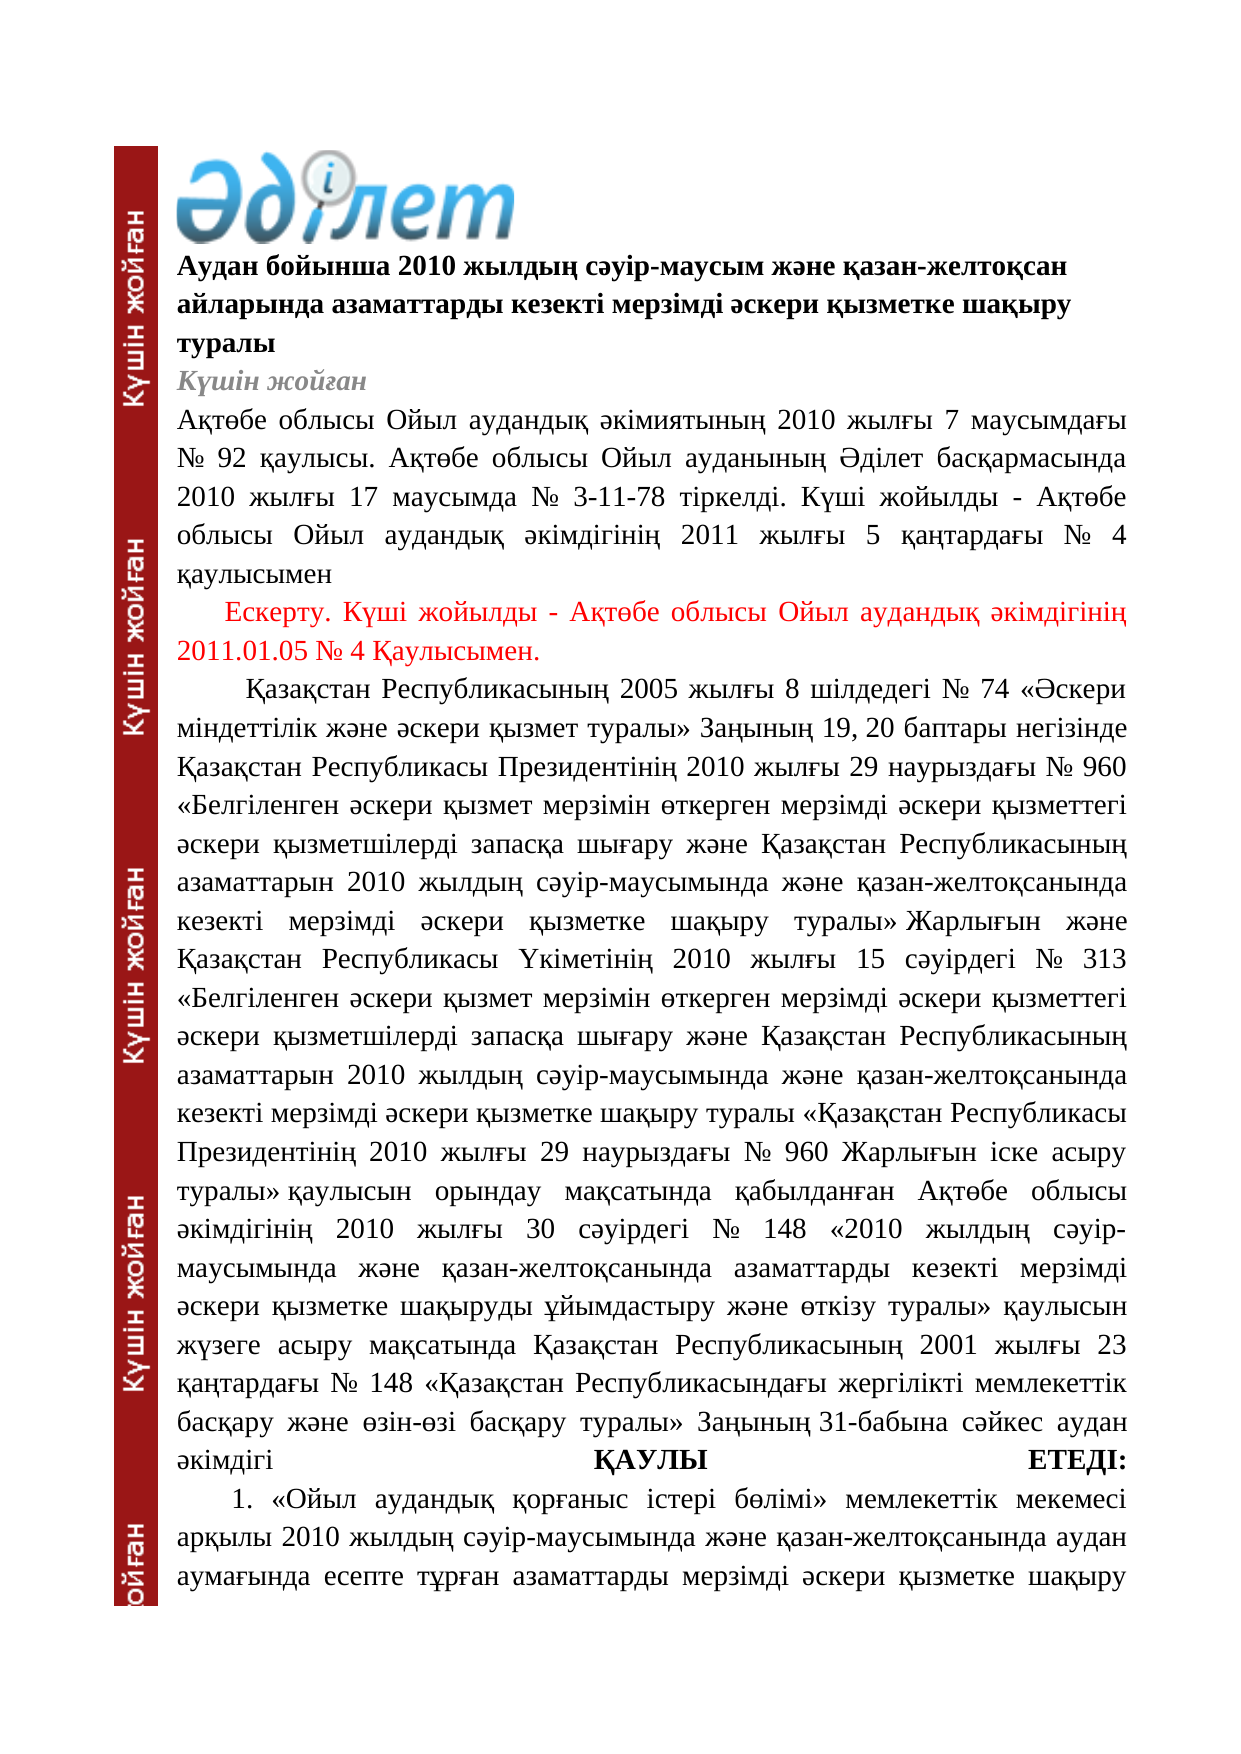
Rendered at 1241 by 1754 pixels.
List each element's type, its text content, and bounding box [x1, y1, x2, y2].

text Ақтөбе облысы Ойыл аудандық әкімиятының 2010 жылғы 7 маусымдағы № 92 қаулысы. Ақтөбе облысы Ойыл ауданының Әділет басқармасында 2010 жылғы 17 маусымда № 3-11-78 тіркелді. Күші жойылды - Ақтөбе облысы Ойыл аудандық әкімдігінің 2011 жылғы 5 қаңтардағы № 4 қаулысымен [112, 402, 1128, 589]
picture [114, 589, 158, 594]
picture [114, 146, 158, 248]
picture [114, 1592, 158, 1606]
text Күшін жойған [112, 363, 1128, 397]
picture [114, 358, 158, 363]
picture [114, 397, 158, 402]
text Аудан бойынша 2010 жылдың сәуір-маусым және қазан-желтоқсан айларында азаматтарды кезекті мерзімді әскери қызметке шақыру туралы [112, 248, 1128, 358]
picture [176, 150, 515, 244]
picture [114, 667, 158, 672]
text Ескерту. Күші жойылды - Ақтөбе облысы Ойыл аудандық әкімдігінің 2011.01.05 № 4 Қаулысымен. [112, 594, 1128, 667]
